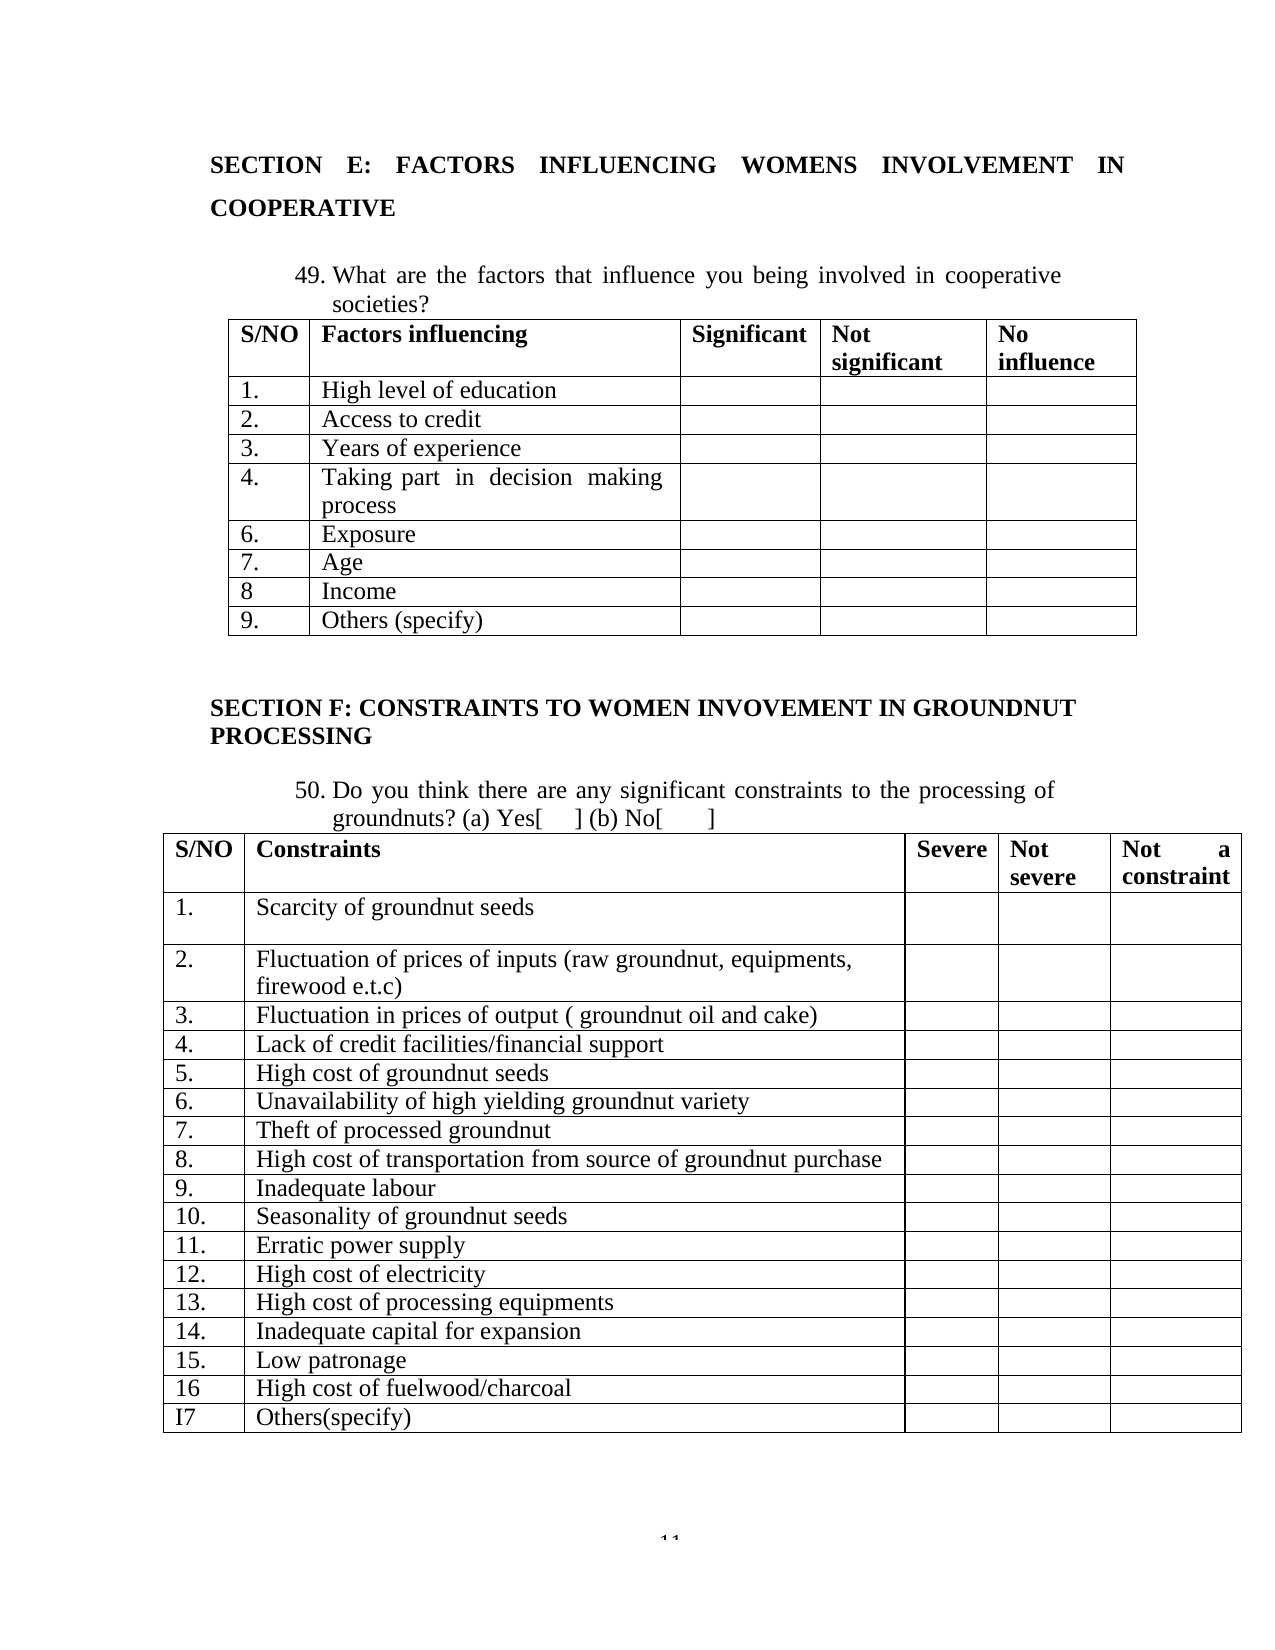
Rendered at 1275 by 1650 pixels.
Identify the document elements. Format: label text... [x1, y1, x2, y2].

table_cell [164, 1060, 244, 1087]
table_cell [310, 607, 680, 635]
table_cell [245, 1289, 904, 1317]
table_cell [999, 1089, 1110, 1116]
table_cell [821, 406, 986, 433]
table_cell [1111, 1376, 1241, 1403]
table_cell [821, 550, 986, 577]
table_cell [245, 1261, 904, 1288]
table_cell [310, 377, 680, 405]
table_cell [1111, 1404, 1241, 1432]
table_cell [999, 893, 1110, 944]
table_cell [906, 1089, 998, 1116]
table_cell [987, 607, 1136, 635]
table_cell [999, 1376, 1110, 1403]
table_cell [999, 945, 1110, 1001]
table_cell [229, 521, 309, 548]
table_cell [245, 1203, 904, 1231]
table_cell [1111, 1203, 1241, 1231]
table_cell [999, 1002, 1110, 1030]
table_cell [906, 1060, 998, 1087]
subtitle SECTION F: CONSTRAINTS TO WOMEN INVOVEMENT IN GROUNDNUT PROCESSING [210, 693, 1077, 750]
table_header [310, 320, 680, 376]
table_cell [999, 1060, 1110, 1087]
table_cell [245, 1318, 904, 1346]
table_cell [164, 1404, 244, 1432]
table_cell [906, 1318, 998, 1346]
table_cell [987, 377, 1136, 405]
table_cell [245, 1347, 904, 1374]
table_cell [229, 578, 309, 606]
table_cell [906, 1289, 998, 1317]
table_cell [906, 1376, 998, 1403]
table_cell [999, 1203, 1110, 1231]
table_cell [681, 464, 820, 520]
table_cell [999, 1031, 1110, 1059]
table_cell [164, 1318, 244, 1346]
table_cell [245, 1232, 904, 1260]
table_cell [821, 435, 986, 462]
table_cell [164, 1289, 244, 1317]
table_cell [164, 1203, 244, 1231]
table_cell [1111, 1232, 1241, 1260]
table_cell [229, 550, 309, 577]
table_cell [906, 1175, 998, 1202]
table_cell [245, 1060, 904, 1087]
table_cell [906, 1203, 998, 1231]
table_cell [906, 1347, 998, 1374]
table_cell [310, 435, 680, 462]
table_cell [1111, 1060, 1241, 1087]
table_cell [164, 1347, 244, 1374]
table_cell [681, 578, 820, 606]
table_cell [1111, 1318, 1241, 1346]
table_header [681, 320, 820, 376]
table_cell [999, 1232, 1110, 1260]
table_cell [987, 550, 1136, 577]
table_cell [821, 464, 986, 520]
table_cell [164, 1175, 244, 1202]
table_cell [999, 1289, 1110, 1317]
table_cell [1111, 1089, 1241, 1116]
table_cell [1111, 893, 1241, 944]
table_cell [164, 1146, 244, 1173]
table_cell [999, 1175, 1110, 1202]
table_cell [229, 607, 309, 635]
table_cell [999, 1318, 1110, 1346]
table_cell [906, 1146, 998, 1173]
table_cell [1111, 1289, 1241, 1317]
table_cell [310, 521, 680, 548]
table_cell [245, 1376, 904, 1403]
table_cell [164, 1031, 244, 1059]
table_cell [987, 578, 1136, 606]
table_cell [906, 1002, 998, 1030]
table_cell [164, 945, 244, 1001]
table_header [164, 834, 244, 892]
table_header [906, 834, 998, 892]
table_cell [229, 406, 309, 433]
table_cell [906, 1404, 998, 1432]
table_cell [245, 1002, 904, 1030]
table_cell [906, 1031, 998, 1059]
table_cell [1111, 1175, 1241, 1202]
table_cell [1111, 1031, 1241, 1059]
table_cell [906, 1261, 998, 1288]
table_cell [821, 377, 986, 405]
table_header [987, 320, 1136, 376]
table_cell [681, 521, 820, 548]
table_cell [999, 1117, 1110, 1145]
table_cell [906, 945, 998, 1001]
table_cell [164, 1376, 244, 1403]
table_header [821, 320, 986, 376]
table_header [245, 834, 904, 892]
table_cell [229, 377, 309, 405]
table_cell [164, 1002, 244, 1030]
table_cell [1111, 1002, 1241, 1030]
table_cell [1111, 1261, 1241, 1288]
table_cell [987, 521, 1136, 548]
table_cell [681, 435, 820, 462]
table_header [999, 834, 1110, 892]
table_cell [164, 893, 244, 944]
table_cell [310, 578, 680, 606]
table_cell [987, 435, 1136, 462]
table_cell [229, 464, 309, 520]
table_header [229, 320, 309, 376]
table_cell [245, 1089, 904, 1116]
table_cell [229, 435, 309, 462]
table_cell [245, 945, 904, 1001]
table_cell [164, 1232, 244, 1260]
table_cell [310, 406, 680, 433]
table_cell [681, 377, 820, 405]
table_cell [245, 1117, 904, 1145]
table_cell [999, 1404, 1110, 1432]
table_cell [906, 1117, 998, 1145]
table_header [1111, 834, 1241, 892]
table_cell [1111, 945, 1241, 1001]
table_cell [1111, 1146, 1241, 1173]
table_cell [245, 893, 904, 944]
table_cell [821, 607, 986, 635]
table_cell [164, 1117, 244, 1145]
list Do you think there are any significant constraints to the processing of groundnuts? (a) Yes[ ] (b) No[ ] [294, 775, 1125, 832]
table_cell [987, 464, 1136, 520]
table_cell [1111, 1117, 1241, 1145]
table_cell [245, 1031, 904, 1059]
subtitle SECTION E: FACTORS INFLUENCING WOMENS INVOLVEMENT IN COOPERATIVE [210, 150, 1125, 222]
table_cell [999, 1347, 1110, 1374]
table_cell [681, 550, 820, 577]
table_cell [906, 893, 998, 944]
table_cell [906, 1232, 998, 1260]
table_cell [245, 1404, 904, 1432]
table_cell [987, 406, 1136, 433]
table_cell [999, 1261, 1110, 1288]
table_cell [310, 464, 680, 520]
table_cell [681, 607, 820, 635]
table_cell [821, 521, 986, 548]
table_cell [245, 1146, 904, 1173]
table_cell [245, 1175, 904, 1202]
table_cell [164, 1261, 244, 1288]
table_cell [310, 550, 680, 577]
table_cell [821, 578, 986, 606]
list What are the factors that influence you being involved in cooperative societies? [294, 260, 1125, 318]
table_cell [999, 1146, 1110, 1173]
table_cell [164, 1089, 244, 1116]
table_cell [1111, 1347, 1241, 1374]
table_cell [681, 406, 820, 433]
